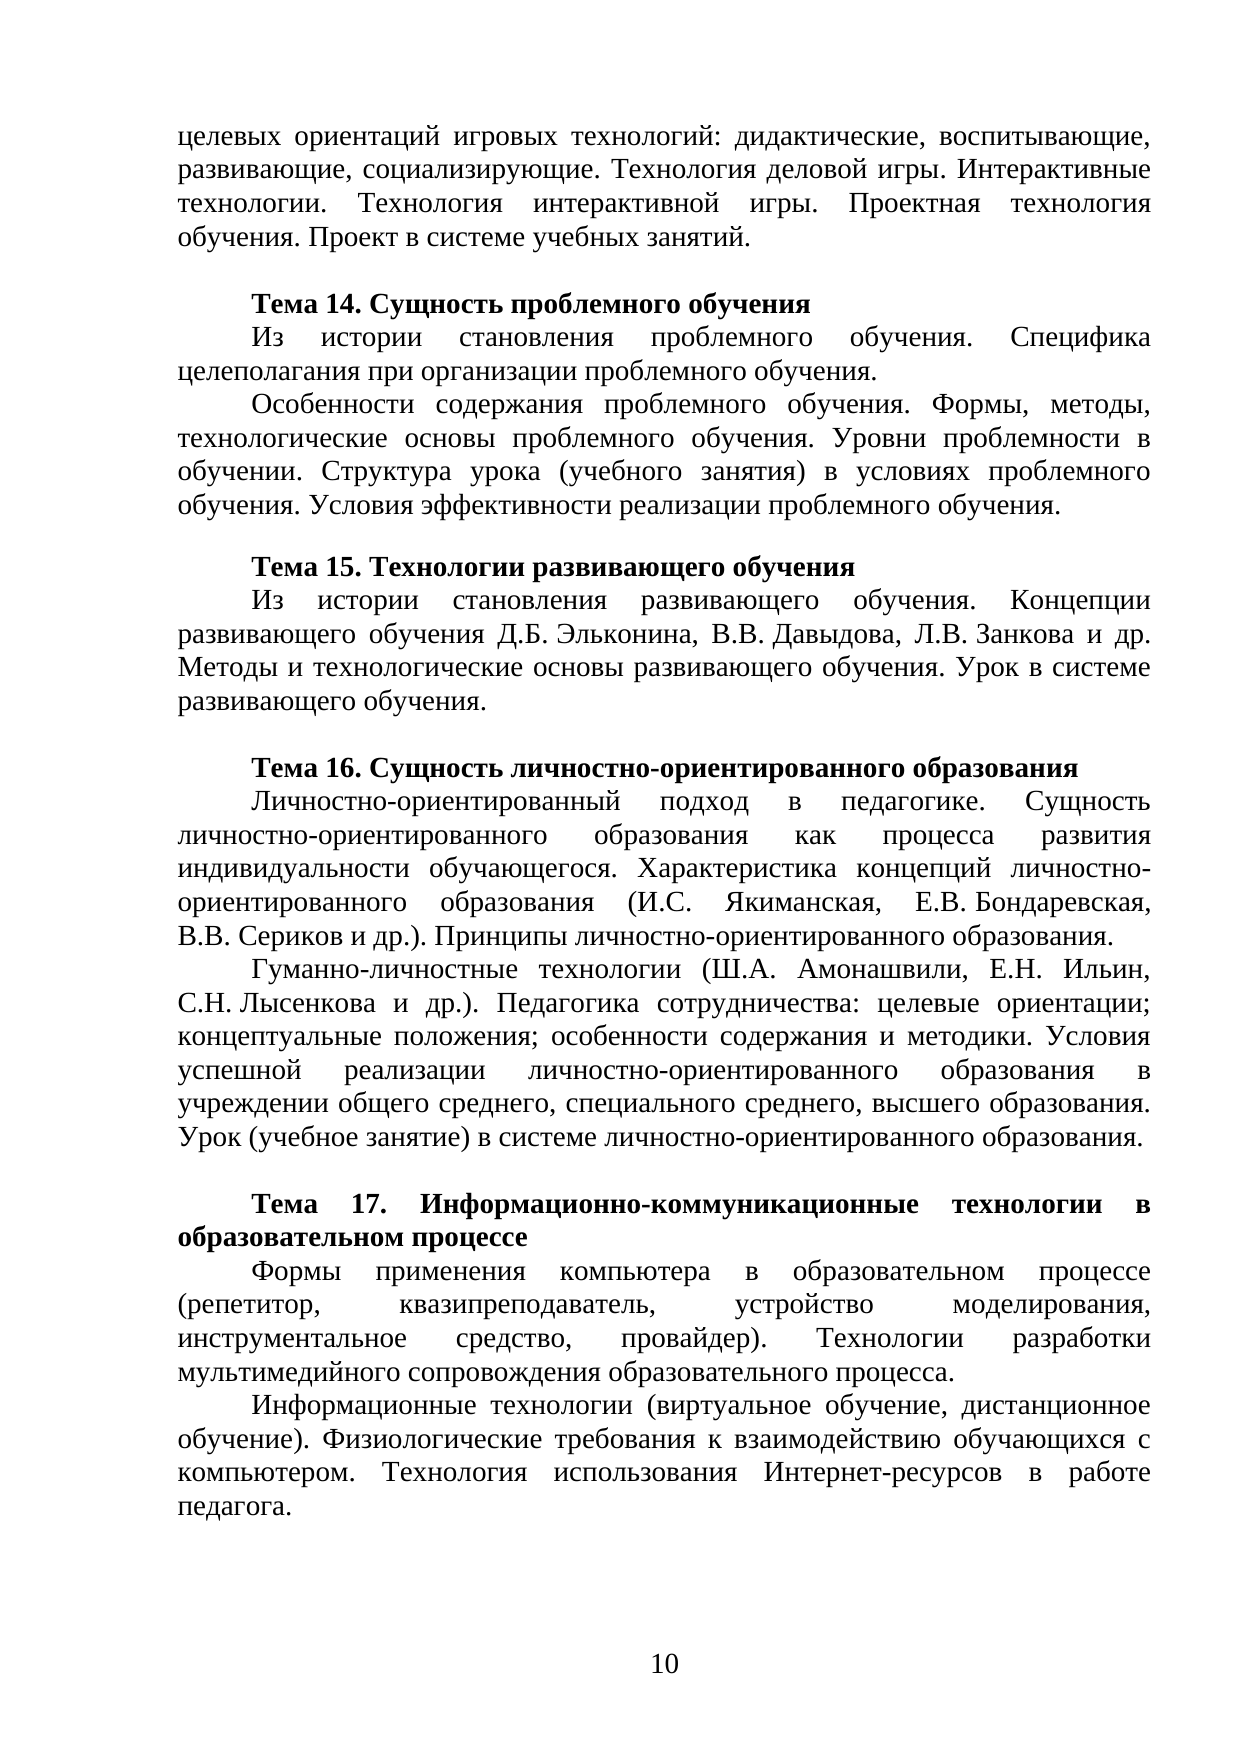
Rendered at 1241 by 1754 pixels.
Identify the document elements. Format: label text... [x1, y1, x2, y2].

text Гуманно-личностные технологии (Ш.А. Амонашвили, Е.Н. Ильин, C.Н. Лысенкова и др.). Педагогика сотрудничества: целевые ориентации; концептуальные положения; особенности содержания и методики. Условия успешной реализации личностно-ориентированного образования в учреждении общего среднего, специального среднего, высшего образования. Урок (учебное занятие) в системе личностно-ориентированного образования. [177, 951, 1152, 1152]
text Из истории становления развивающего обучения. Концепции развивающего обучения Д.Б. Эльконина, В.В. Давыдова, Л.В. Занкова и др. Методы и технологические основы развивающего обучения. Урок в системе развивающего обучения. [177, 582, 1152, 716]
text Формы применения компьютера в образовательном процессе (репетитор, квазипреподаватель, устройство моделирования, инструментальное средство, провайдер). Технологии разработки мультимедийного сопровождения образовательного процесса. [177, 1253, 1152, 1387]
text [177, 118, 1152, 252]
text Тема 14. Сущность проблемного обучения [177, 286, 1152, 319]
text Информационные технологии (виртуальное обучение, дистанционное обучение). Физиологические требования к взаимодействию обучающихся с компьютером. Технология использования Интернет-ресурсов в работе педагога. [177, 1387, 1152, 1521]
text Особенности содержания проблемного обучения. Формы, методы, технологические основы проблемного обучения. Уровни проблемности в обучении. Структура урока (учебного занятия) в условиях проблемного обучения. Условия эффективности реализации проблемного обучения. [177, 386, 1152, 521]
text Тема 17. Информационно-коммуникационные технологии в образовательном процессе [177, 1186, 1152, 1253]
text Тема 15. Технологии развивающего обучения [177, 549, 1152, 582]
text Из истории становления проблемного обучения. Специфика целеполагания при организации проблемного обучения. [177, 319, 1152, 386]
text Тема 16. Сущность личностно-ориентированного образования [177, 750, 1152, 783]
text Личностно-ориентированный подход в педагогике. Сущность личностно-ориентированного образования как процесса развития индивидуальности обучающегося. Характеристика концепций личностно-ориентированного образования (И.С. Якиманская, Е.В. Бондаревская, B.В. Сериков и др.). Принципы личностно-ориентированного образования. [177, 783, 1152, 951]
